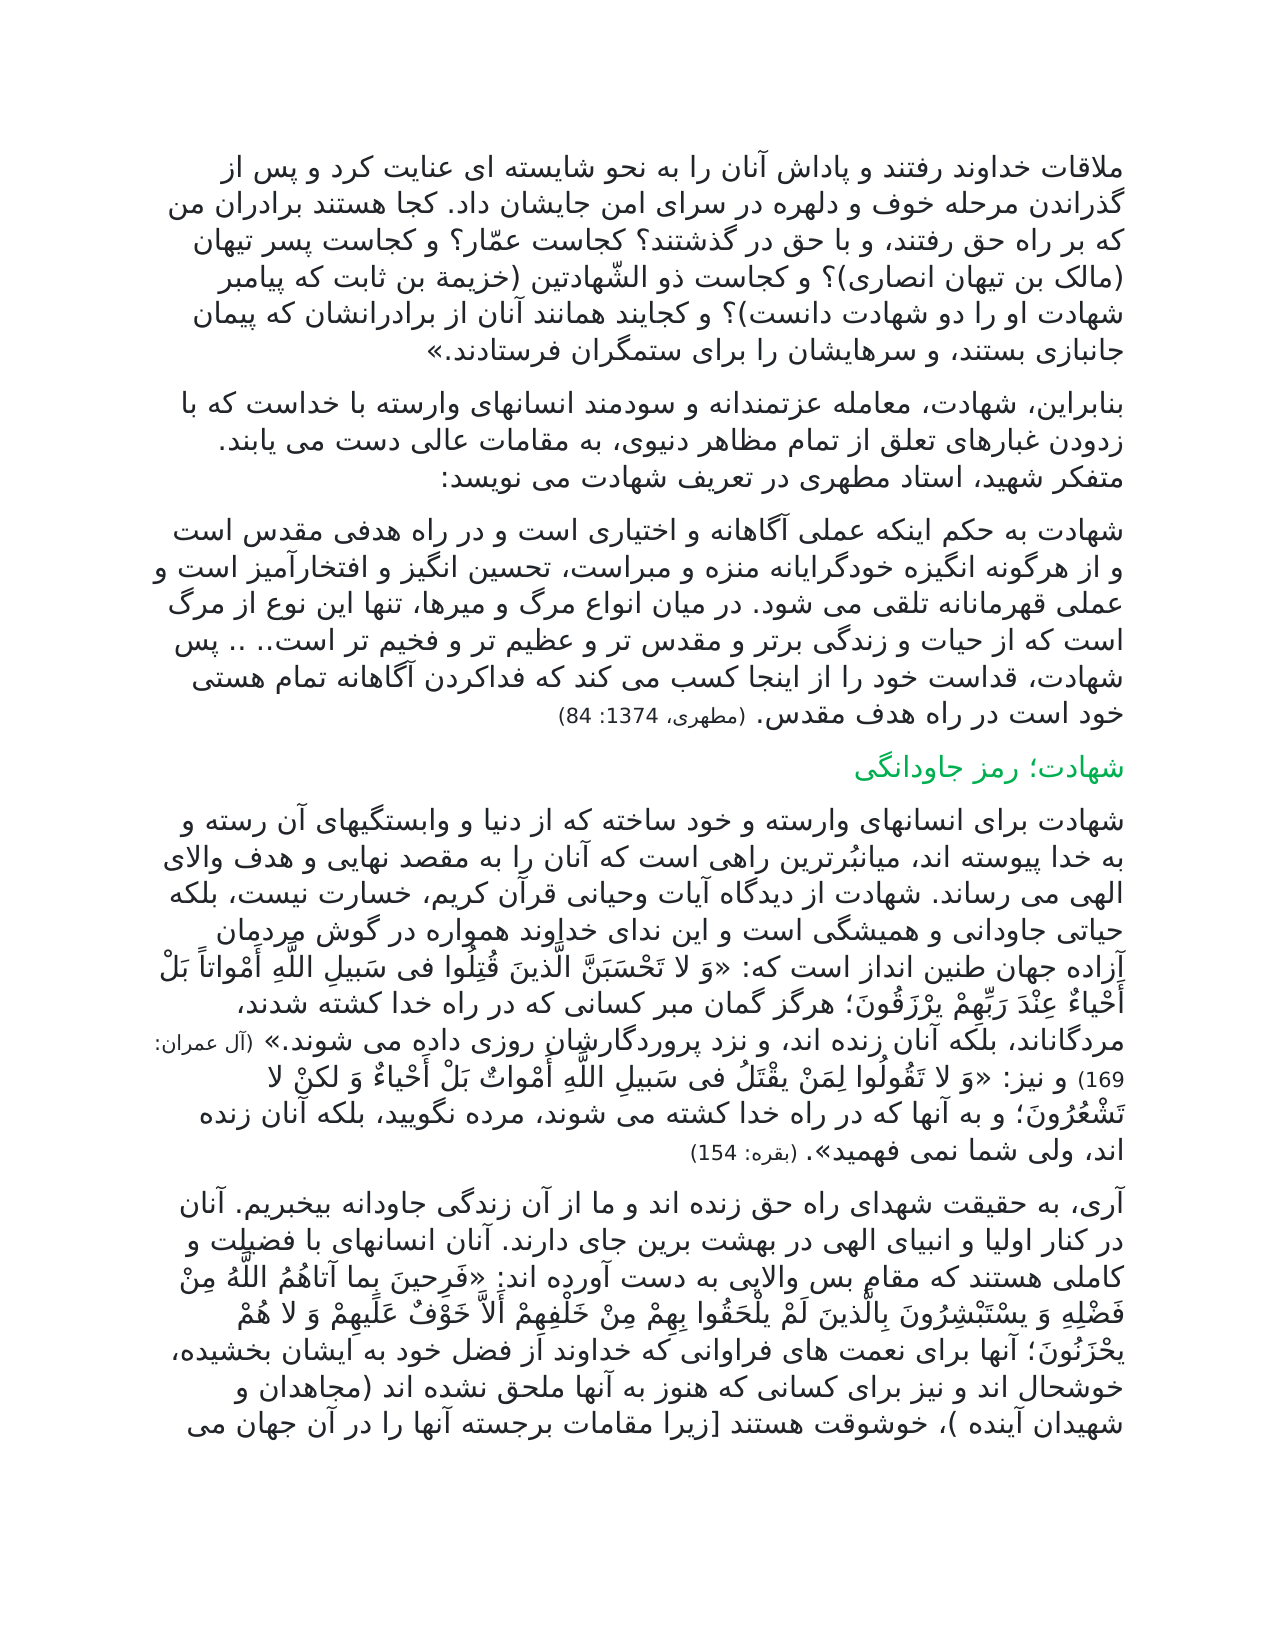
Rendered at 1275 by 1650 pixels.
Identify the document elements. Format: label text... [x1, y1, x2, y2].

text شهادت به حکم اینکه عملی آگاهانه و اختیاری است و در راه هدفی مقدس است و از هرگونه انگیزه خودگرایانه منزه و مبراست، تحسین انگیز و افتخارآمیز است و عملی قهرمانانه تلقی می شود. در میان انواع مرگ و میرها، تنها این نوع از مرگ است که از حیات و زندگی برتر و مقدس تر و عظیم تر و فخیم تر است.. .. پس شهادت، قداست خود را از اینجا کسب می کند که فداکردن آگاهانه تمام هستی خود است در راه هدف مقدس. (مطهری، 1374: 84) [150, 513, 1125, 731]
text بنابراین، شهادت، معامله عزتمندانه و سودمند انسان‎های وارسته با خداست که با زدودن غبارهای تعلق از تمام مظاهر دنیوی، به مقامات عالی دست می یابند. متفکر شهید، استاد مطهری در تعریف شهادت می نویسد: [150, 387, 1125, 494]
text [150, 1187, 1125, 1441]
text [150, 150, 1125, 367]
text شهادت برای انسان‎های وارسته و خود ساخته که از دنیا و وابستگی‎های آن رسته و به خدا پیوسته اند، میان‎بُرترین راهی است که آنان را به مقصد نهایی و هدف والای الهی می رساند. شهادت از دیدگاه آیات وحیانی قرآن کریم، خسارت نیست، بلکه حیاتی جاودانی و همیشگی است و این ندای خداوند همواره در گوش مردمان آزاده جهان طنین انداز است که: «وَ لا تَحْسَبَنَّ الَّذینَ قُتِلُوا فی سَبیلِ اللَّهِ أَمْواتاً بَلْ أَحْیاءٌ عِنْدَ رَبِّهِمْ یرْزَقُونَ؛ هرگز گمان مبر کسانی که در راه خدا کشته شدند، مردگان‎اند، بلکه آنان زنده اند، و نزد پروردگارشان روزی داده می شوند.» (آل عمران: 169) و نیز: «وَ لا تَقُولُوا لِمَنْ یقْتَلُ فی سَبیلِ اللَّهِ أَمْواتٌ بَلْ أَحْیاءٌ وَ لکنْ لا تَشْعُرُونَ؛ و به آنها که در راه خدا کشته می شوند، مرده نگویید، بلکه آنان زنده اند، ولی شما نمی فهمید». (بقره: 154) [150, 803, 1125, 1167]
text شهادت؛ رمز جاودانگی [150, 750, 1125, 784]
